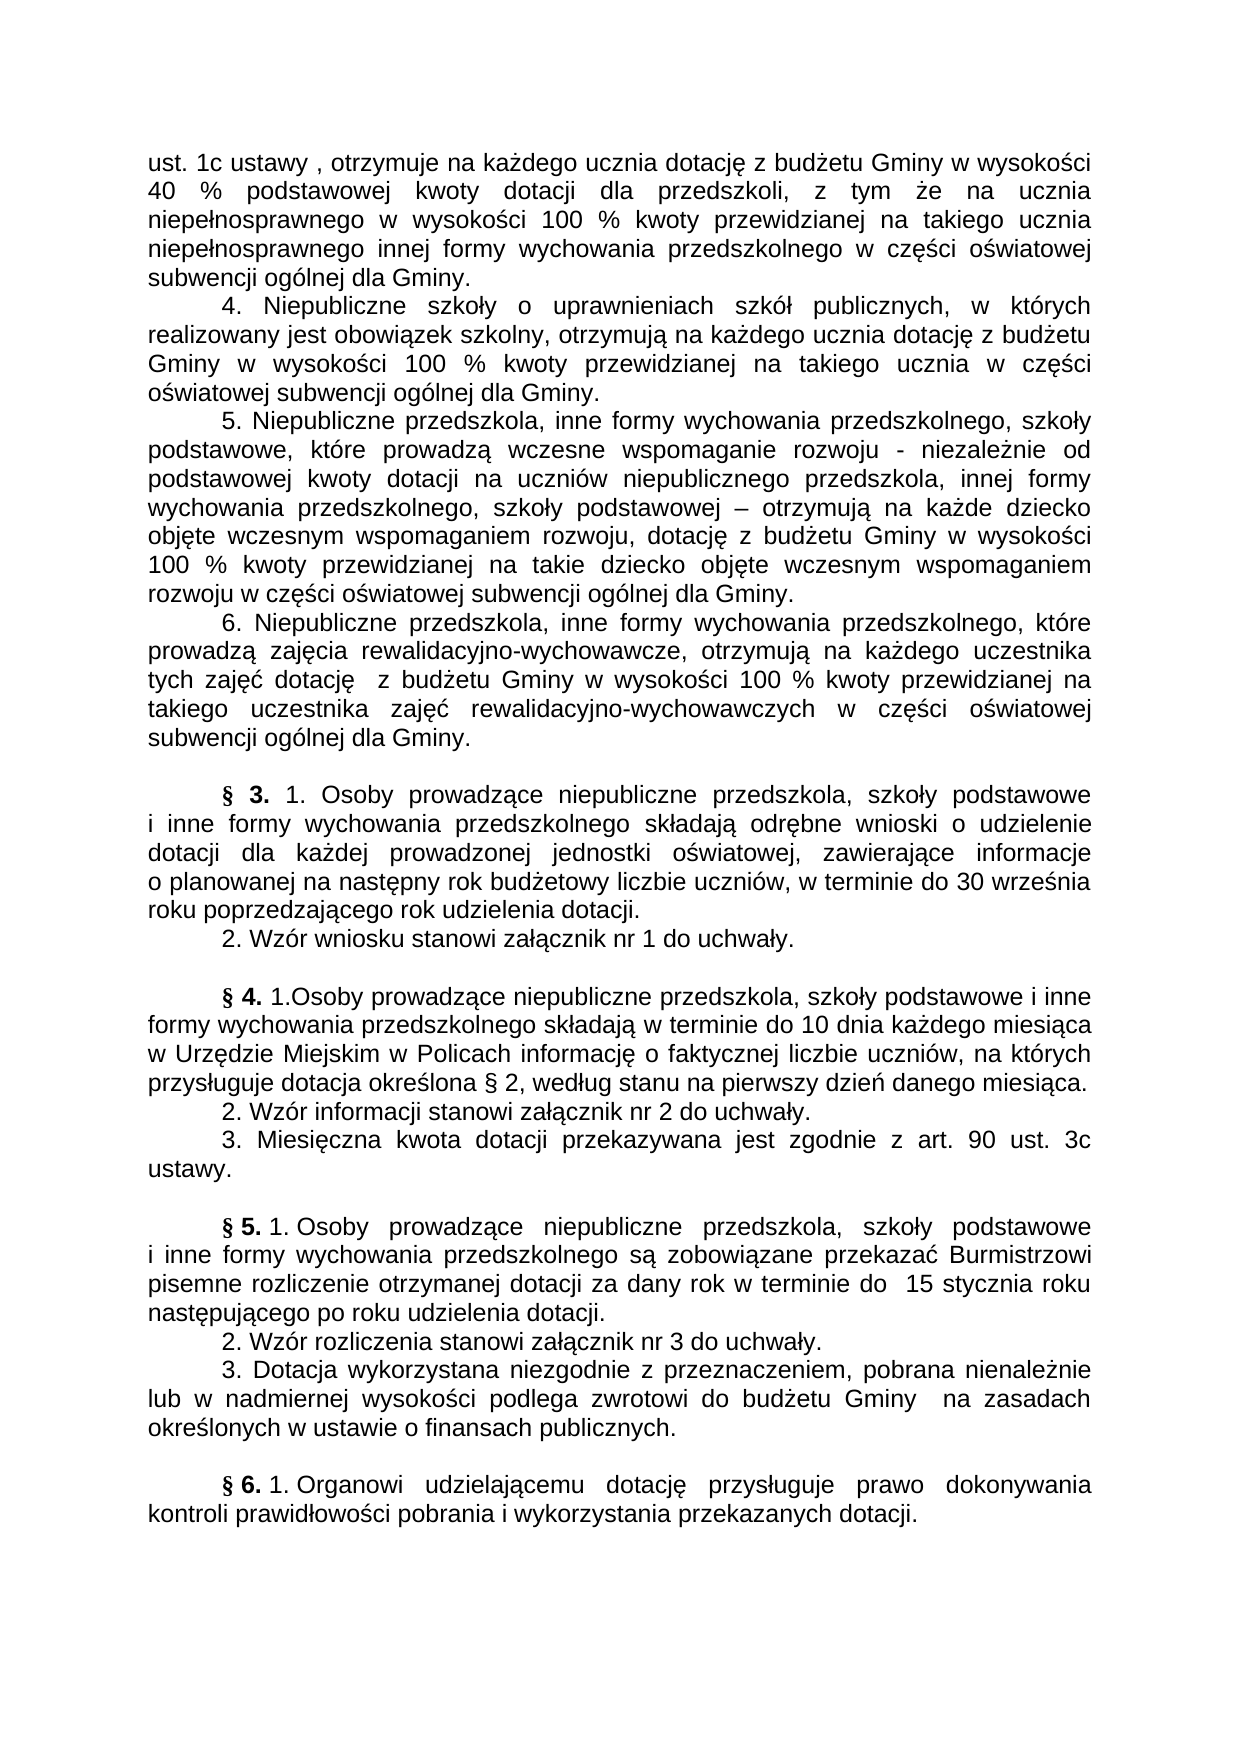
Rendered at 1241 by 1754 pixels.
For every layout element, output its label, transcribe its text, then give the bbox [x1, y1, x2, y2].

text 6. Niepubliczne przedszkola, inne formy wychowania przedszkolnego, które prowadzą zajęcia rewalidacyjno-wychowawcze, otrzymują na każdego uczestnika tych zajęć dotację z budżetu Gminy w wysokości 100 % kwoty przewidzianej na takiego uczestnika zajęć rewalidacyjno-wychowawczych w części oświatowej subwencji ogólnej dla Gminy. [148, 608, 1093, 751]
text 6. 1. Organowi udzielającemu dotację przysługuje prawo dokonywania kontroli prawidłowości pobrania i wykorzystania przekazanych dotacji. [148, 1470, 1093, 1528]
text 5. Niepubliczne przedszkola, inne formy wychowania przedszkolnego, szkoły podstawowe, które prowadzą wczesne wspomaganie rozwoju - niezależnie od podstawowej kwoty dotacji na uczniów niepublicznego przedszkola, innej formy wychowania przedszkolnego, szkoły podstawowej – otrzymują na każde dziecko objęte wczesnym wspomaganiem rozwoju, dotację z budżetu Gminy w wysokości 100 % kwoty przewidzianej na takie dziecko objęte wczesnym wspomaganiem rozwoju w części oświatowej subwencji ogólnej dla Gminy. [148, 406, 1093, 608]
text 2. Wzór informacji stanowi załącznik nr 2 do uchwały. [148, 1097, 1093, 1125]
text 5. 1. Osoby prowadzące niepubliczne przedszkola, szkoły podstawowe i inne formy wychowania przedszkolnego są zobowiązane przekazać Burmistrzowi pisemne rozliczenie otrzymanej dotacji za dany rok w terminie do 15 stycznia roku następującego po roku udzielenia dotacji. [148, 1212, 1093, 1327]
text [148, 148, 1093, 291]
text 4. 1.Osoby prowadzące niepubliczne przedszkola, szkoły podstawowe i inne formy wychowania przedszkolnego składają w terminie do 10 dnia każdego miesiąca w Urzędzie Miejskim w Policach informację o faktycznej liczbie uczniów, na których przysługuje dotacja określona § 2, według stanu na pierwszy dzień danego miesiąca. [148, 981, 1093, 1097]
text 2. Wzór wniosku stanowi załącznik nr 1 do uchwały. [148, 924, 1093, 953]
text 4. Niepubliczne szkoły o uprawnieniach szkół publicznych, w których realizowany jest obowiązek szkolny, otrzymują na każdego ucznia dotację z budżetu Gminy w wysokości 100 % kwoty przewidzianej na takiego ucznia w części oświatowej subwencji ogólnej dla Gminy. [148, 291, 1093, 406]
text 3. 1. Osoby prowadzące niepubliczne przedszkola, szkoły podstawowe i inne formy wychowania przedszkolnego składają odrębne wnioski o udzielenie dotacji dla każdej prowadzonej jednostki oświatowej, zawierające informacje o planowanej na następny rok budżetowy liczbie uczniów, w terminie do 30 września roku poprzedzającego rok udzielenia dotacji. [148, 780, 1093, 924]
text 3. Miesięczna kwota dotacji przekazywana jest zgodnie z art. 90 ust. 3c ustawy. [148, 1125, 1093, 1183]
text 2. Wzór rozliczenia stanowi załącznik nr 3 do uchwały. [148, 1327, 1093, 1355]
text 3. Dotacja wykorzystana niezgodnie z przeznaczeniem, pobrana nienależnie lub w nadmiernej wysokości podlega zwrotowi do budżetu Gminy na zasadach określonych w ustawie o finansach publicznych. [148, 1355, 1093, 1442]
